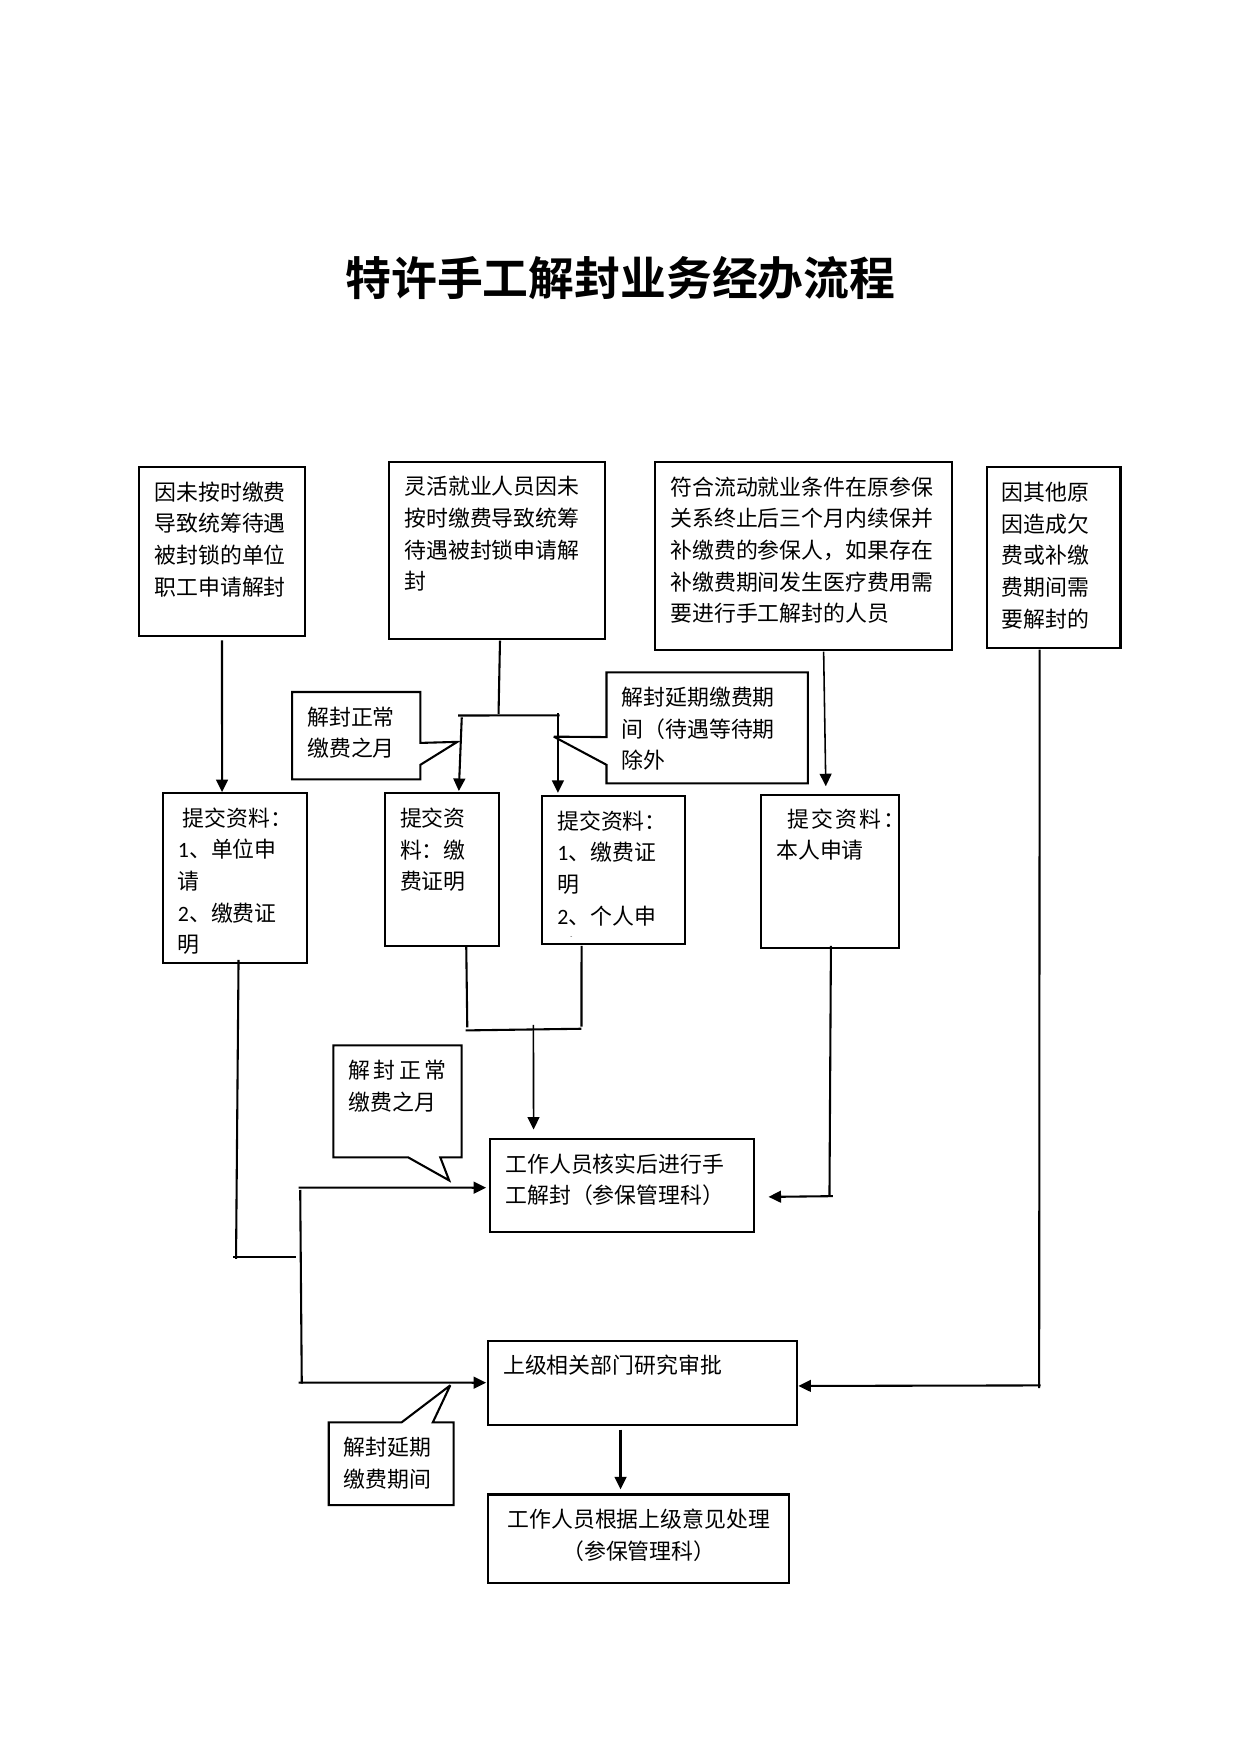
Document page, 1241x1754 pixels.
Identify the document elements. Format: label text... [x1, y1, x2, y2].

text 特许手工解封业务经办流程 [187, 227, 1053, 324]
